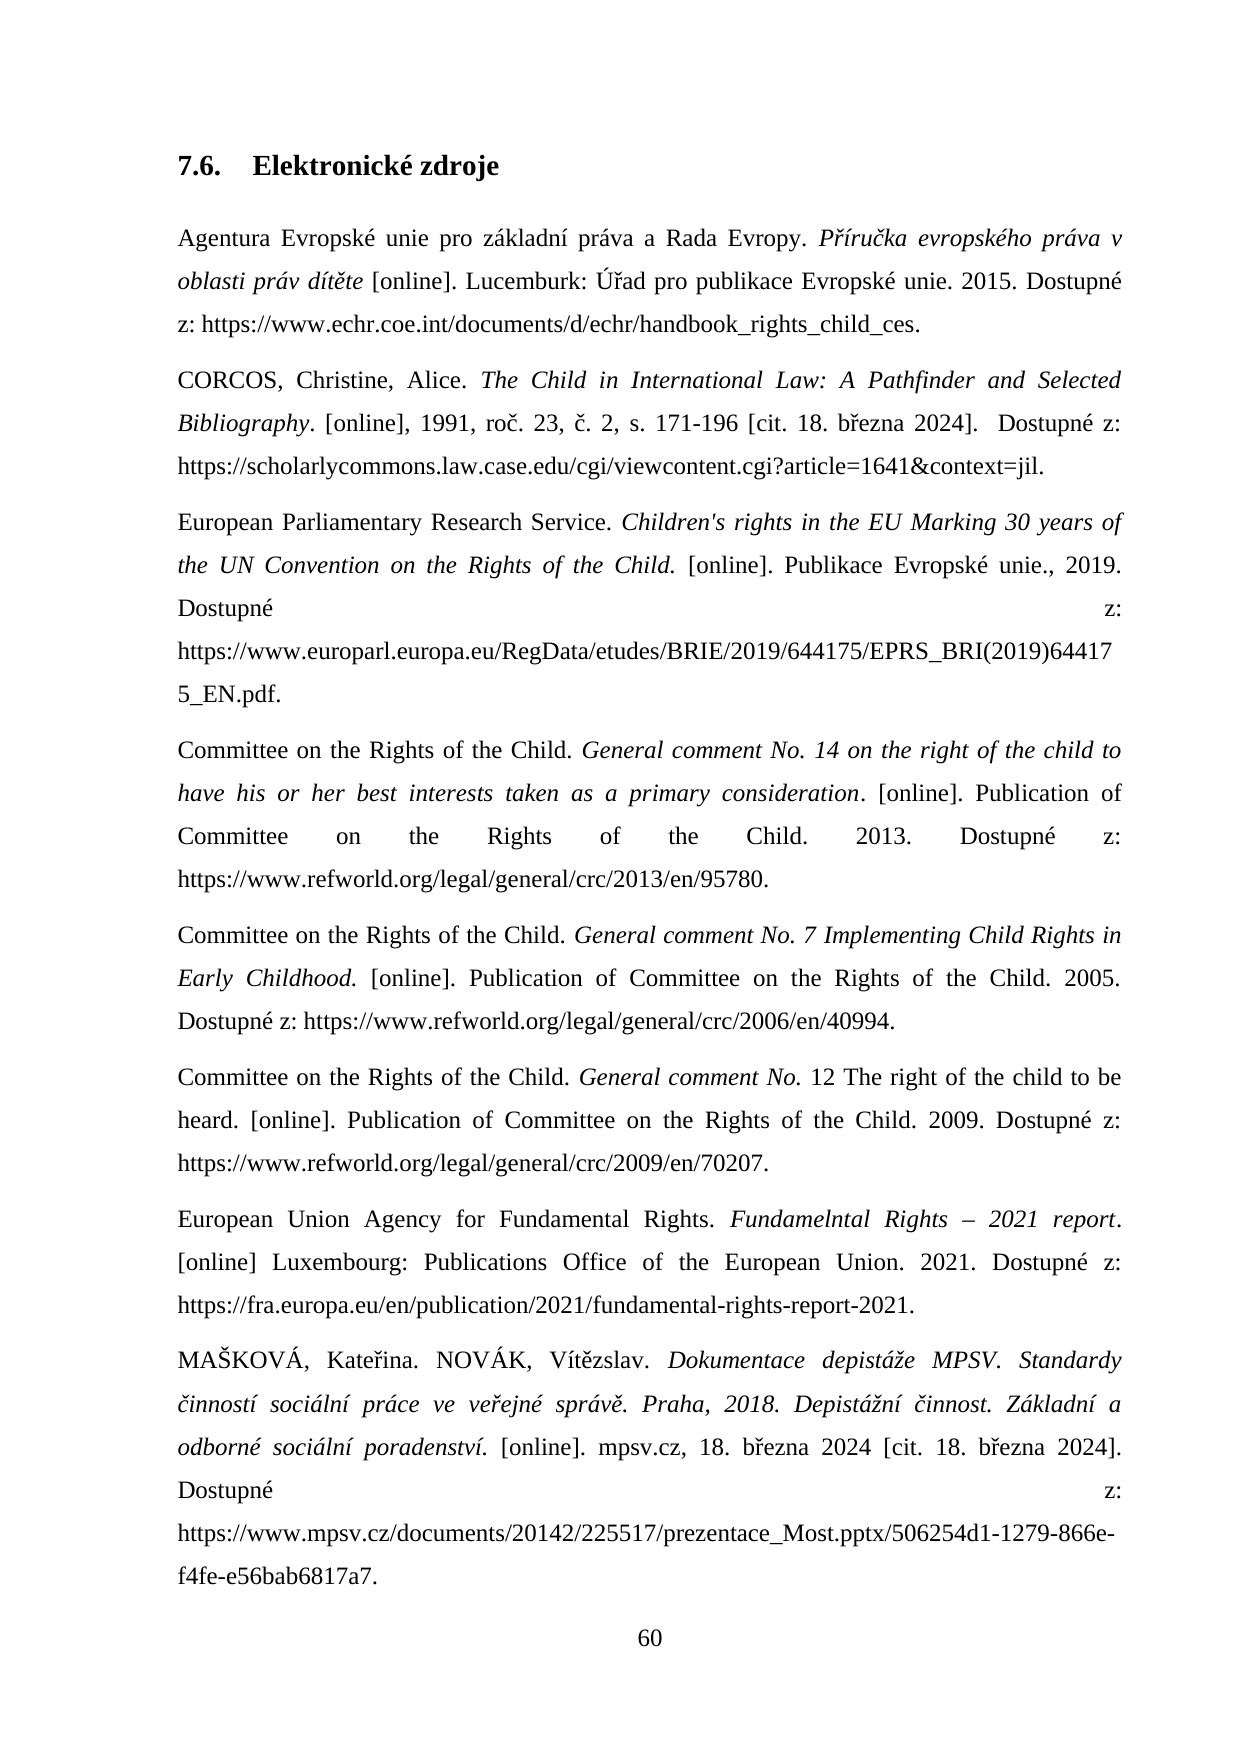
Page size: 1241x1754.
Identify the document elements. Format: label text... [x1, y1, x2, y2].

text Agentura Evropské unie pro základní práva a Rada Evropy. Příručka evropského práva v oblasti práv dítěte [online]. Lucemburk: Úřad pro publikace Evropské unie. 2015. Dostupné z: https://www.echr.coe.int/documents/d/echr/handbook_rights_child_ces. [177, 223, 1122, 338]
text MAŠKOVÁ, Kateřina. NOVÁK, Vítězslav. Dokumentace depistáže MPSV. Standardy činností sociální práce ve veřejné správě. Praha, 2018. Depistážní činnost. Základní a odborné sociální poradenství. [online]. mpsv.cz, 18. března 2024 [cit. 18. března 2024]. Dostupné z: https://www.mpsv.cz/documents/20142/225517/prezentace_Most.pptx/506254d1-1279-866e-f4fe-e56bab6817a7. [177, 1346, 1122, 1590]
text CORCOS, Christine, Alice. The Child in International Law: A Pathfinder and Selected Bibliography. [online], 1991, roč. 23, č. 2, s. 171-196 [cit. 18. března 2024]. Dostupné z: https://scholarlycommons.law.case.edu/cgi/viewcontent.cgi?article=1641&context=jil. [177, 365, 1122, 480]
text European Parliamentary Research Service. Children's rights in the EU Marking 30 years of the UN Convention on the Rights of the Child. [online]. Publikace Evropské unie., 2019. Dostupné z: https://www.europarl.europa.eu/RegData/etudes/BRIE/2019/644175/EPRS_BRI(2019)644175_EN.pdf. [177, 507, 1122, 708]
text Committee on the Rights of the Child. General comment No. 7 Implementing Child Rights in Early Childhood. [online]. Publication of Committee on the Rights of the Child. 2005. Dostupné z: https://www.refworld.org/legal/general/crc/2006/en/40994. [177, 920, 1122, 1035]
text European Union Agency for Fundamental Rights. Fundamelntal Rights – 2021 report. [online] Luxembourg: Publications Office of the European Union. 2021. Dostupné z: https://fra.europa.eu/en/publication/2021/fundamental-rights-report-2021. [177, 1204, 1122, 1319]
subtitle Elektronické zdroje [177, 148, 1078, 181]
text Committee on the Rights of the Child. General comment No. 12 The right of the child to be heard. [online]. Publication of Committee on the Rights of the Child. 2009. Dostupné z: https://www.refworld.org/legal/general/crc/2009/en/70207. [177, 1062, 1122, 1177]
text Committee on the Rights of the Child. General comment No. 14 on the right of the child to have his or her best interests taken as a primary consideration. [online]. Publication of Committee on the Rights of the Child. 2013. Dostupné z: https://www.refworld.org/legal/general/crc/2013/en/95780. [177, 735, 1122, 893]
